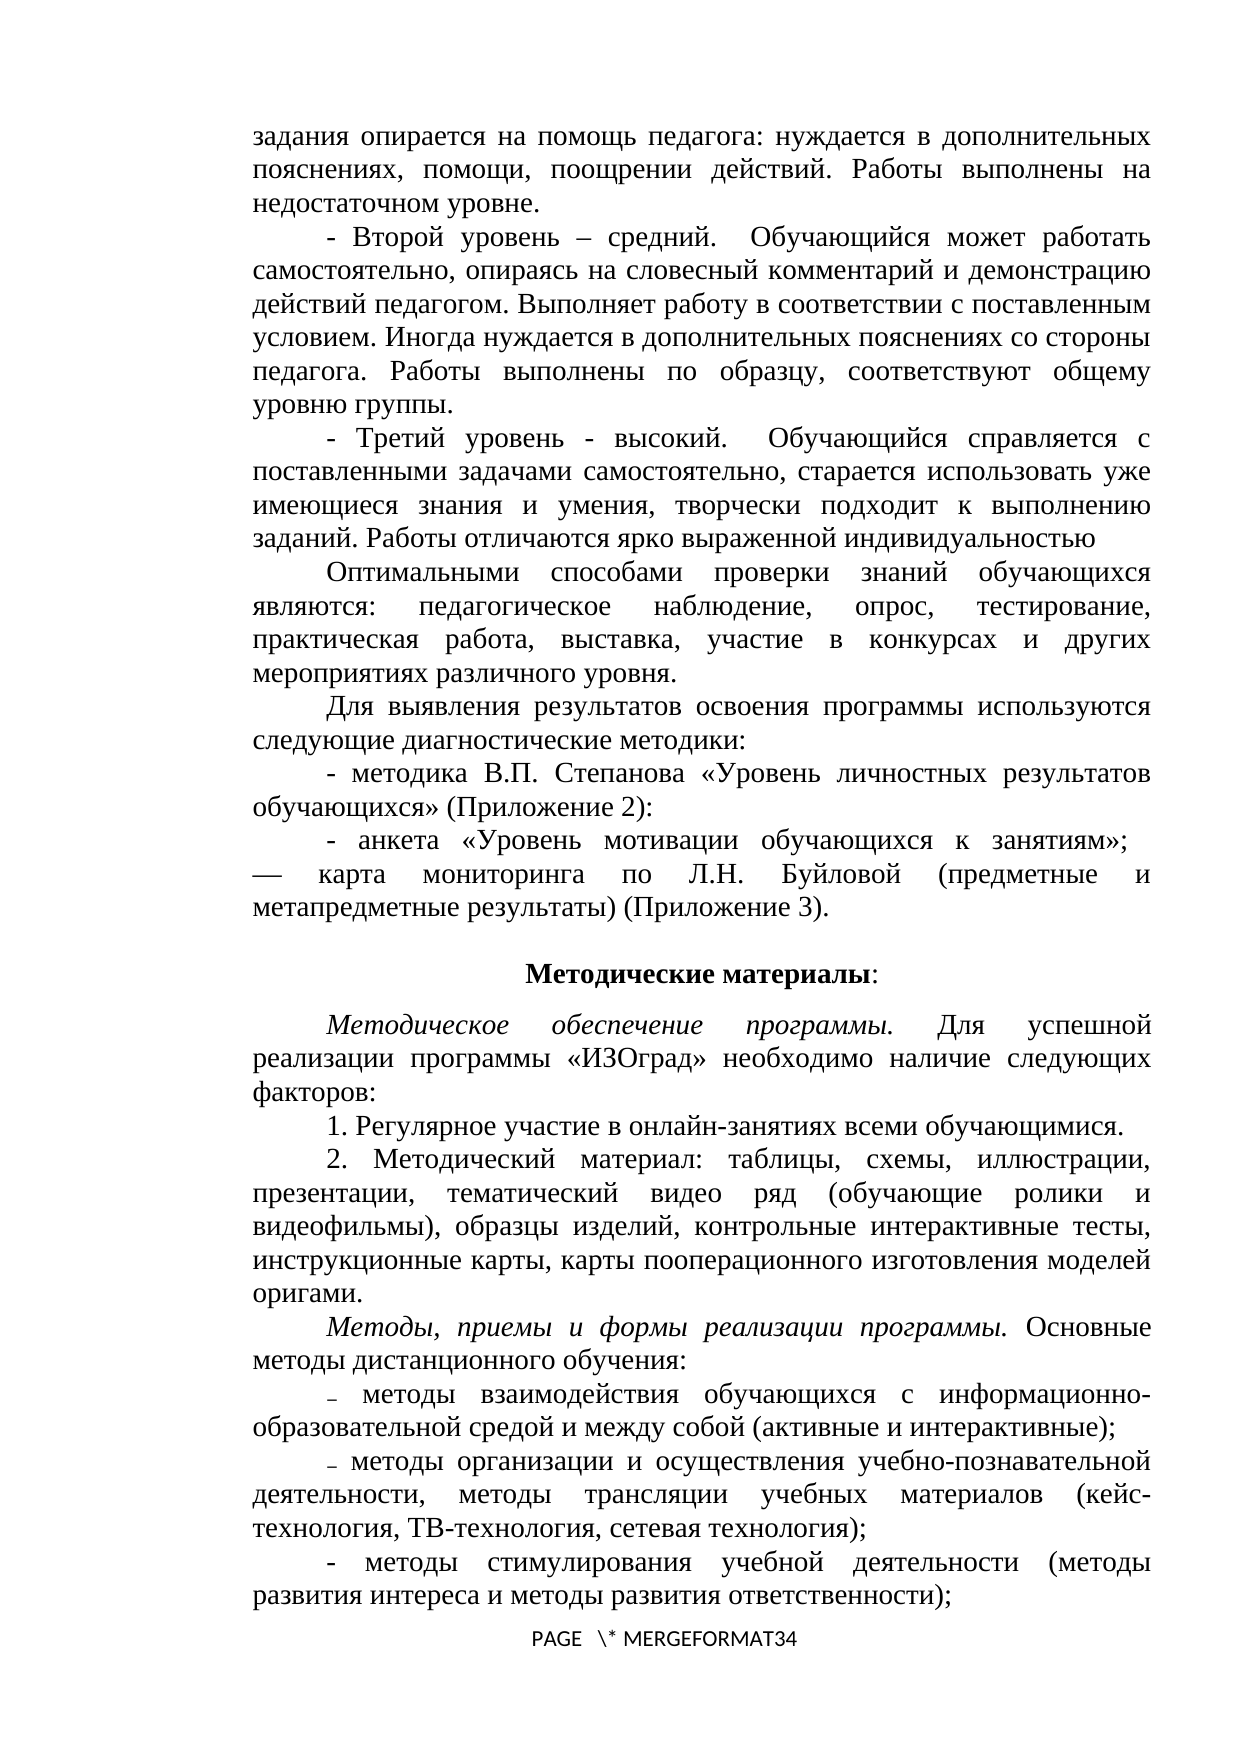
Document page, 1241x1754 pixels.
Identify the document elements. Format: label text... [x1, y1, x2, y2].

text Методы, приемы и формы реализации программы. Основные методы дистанционного обучения: [252, 1309, 1152, 1376]
text Оптимальными способами проверки знаний обучающихся являются: педагогическое наблюдение, опрос, тестирование, практическая работа, выставка, участие в конкурсах и других мероприятиях различного уровня. [252, 554, 1152, 688]
text ₋ методы взаимодействия обучающихся с информационно-образовательной средой и между собой (активные и интерактивные); [252, 1376, 1152, 1443]
text - Второй уровень – средний. Обучающийся может работать самостоятельно, опираясь на словесный комментарий и демонстрацию действий педагогом. Выполняет работу в соответствии с поставленным условием. Иногда нуждается в дополнительных пояснениях со стороны педагога. Работы выполнены по образцу, соответствуют общему уровню группы. [252, 219, 1152, 420]
text Методические материалы: [252, 957, 1152, 990]
text Методическое обеспечение программы. Для успешной реализации программы «ИЗОград» необходимо наличие следующих факторов: [252, 1007, 1152, 1108]
text - методы стимулирования учебной деятельности (методы развития интереса и методы развития ответственности); [252, 1544, 1152, 1611]
text 2. Методический материал: таблицы, схемы, иллюстрации, презентации, тематический видео ряд (обучающие ролики и видеофильмы), образцы изделий, контрольные интерактивные тесты, инструкционные карты, карты пооперационного изготовления моделей оригами. [252, 1141, 1152, 1309]
text Для выявления результатов освоения программы используются следующие диагностические методики: [252, 688, 1152, 755]
text - анкета «Уровень мотивации обучающихся к занятиям»; — карта мониторинга по Л.Н. Буйловой (предметные и метапредметные результаты) (Приложение 3). [252, 822, 1152, 923]
text - методика В.П. Степанова «Уровень личностных результатов обучающихся» (Приложение 2): [252, 755, 1152, 822]
text ₋ методы организации и осуществления учебно-познавательной деятельности, методы трансляции учебных материалов (кейс-технология, ТВ-технология, сетевая технология); [252, 1443, 1152, 1544]
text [252, 118, 1152, 219]
text - Третий уровень - высокий. Обучающийся справляется с поставленными задачами самостоятельно, старается использовать уже имеющиеся знания и умения, творчески подходит к выполнению заданий. Работы отличаются ярко выраженной индивидуальностью [252, 420, 1152, 554]
text 1. Регулярное участие в онлайн-занятиях всеми обучающимися. [252, 1108, 1152, 1141]
